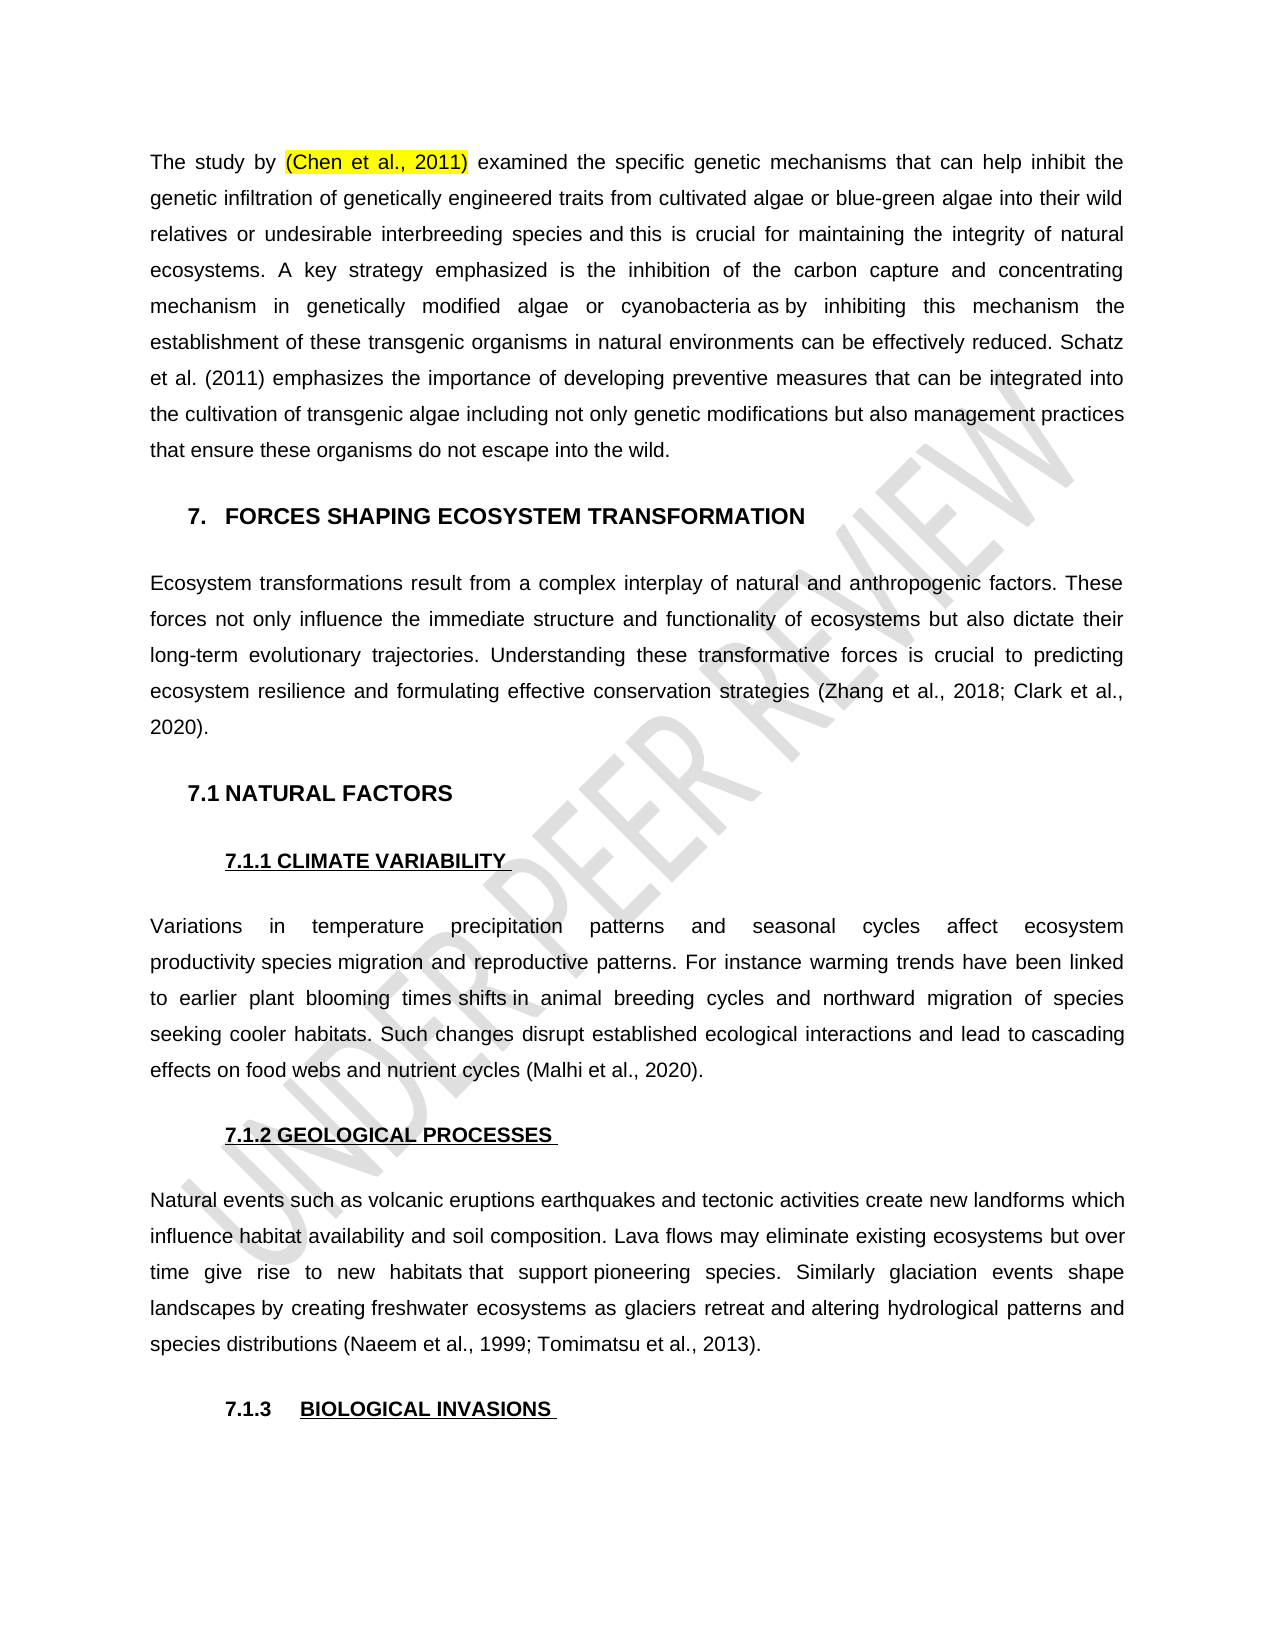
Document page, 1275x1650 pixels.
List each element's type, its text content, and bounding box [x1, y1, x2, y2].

list NATURAL FACTORS [187, 780, 1125, 806]
text 7.1.2 GEOLOGICAL PROCESSES [225, 1123, 1125, 1147]
text Variations in temperature precipitation patterns and seasonal cycles affect ecosystem productivity species migration and reproductive patterns. For instance warming trends have been linked to earlier plant blooming times shifts in animal breeding cycles and northward migration of species seeking cooler habitats. Such changes disrupt established ecological interactions and lead to cascading effects on food webs and nutrient cycles (Malhi et al., 2020). [150, 914, 1125, 1082]
subtitle FORCES SHAPING ECOSYSTEM TRANSFORMATION [187, 503, 1125, 529]
text The study by (Chen et al., 2011) examined the specific genetic mechanisms that can help inhibit the genetic infiltration of genetically engineered traits from cultivated algae or blue-green algae into their wild relatives or undesirable interbreeding species and this is crucial for maintaining the integrity of natural ecosystems. A key strategy emphasized is the inhibition of the carbon capture and concentrating mechanism in genetically modified algae or cyanobacteria as by inhibiting this mechanism the establishment of these transgenic organisms in natural environments can be effectively reduced. Schatz et al. (2011) emphasizes the importance of developing preventive measures that can be integrated into the cultivation of transgenic algae including not only genetic modifications but also management practices that ensure these organisms do not escape into the wild. [150, 150, 1125, 461]
text Ecosystem transformations result from a complex interplay of natural and anthropogenic factors. These forces not only influence the immediate structure and functionality of ecosystems but also dictate their long-term evolutionary trajectories. Understanding these transformative forces is crucial to predicting ecosystem resilience and formulating effective conservation strategies (Zhang et al., 2018; Clark et al., 2020). [150, 571, 1125, 739]
text Natural events such as volcanic eruptions earthquakes and tectonic activities create new landforms which influence habitat availability and soil composition. Lava flows may eliminate existing ecosystems but over time give rise to new habitats that support pioneering species. Similarly glaciation events shape landscapes by creating freshwater ecosystems as glaciers retreat and altering hydrological patterns and species distributions (Naeem et al., 1999; Tomimatsu et al., 2013). [150, 1188, 1125, 1356]
list BIOLOGICAL INVASIONS [225, 1397, 1125, 1421]
text 7.1.1 CLIMATE VARIABILITY [225, 849, 1125, 873]
